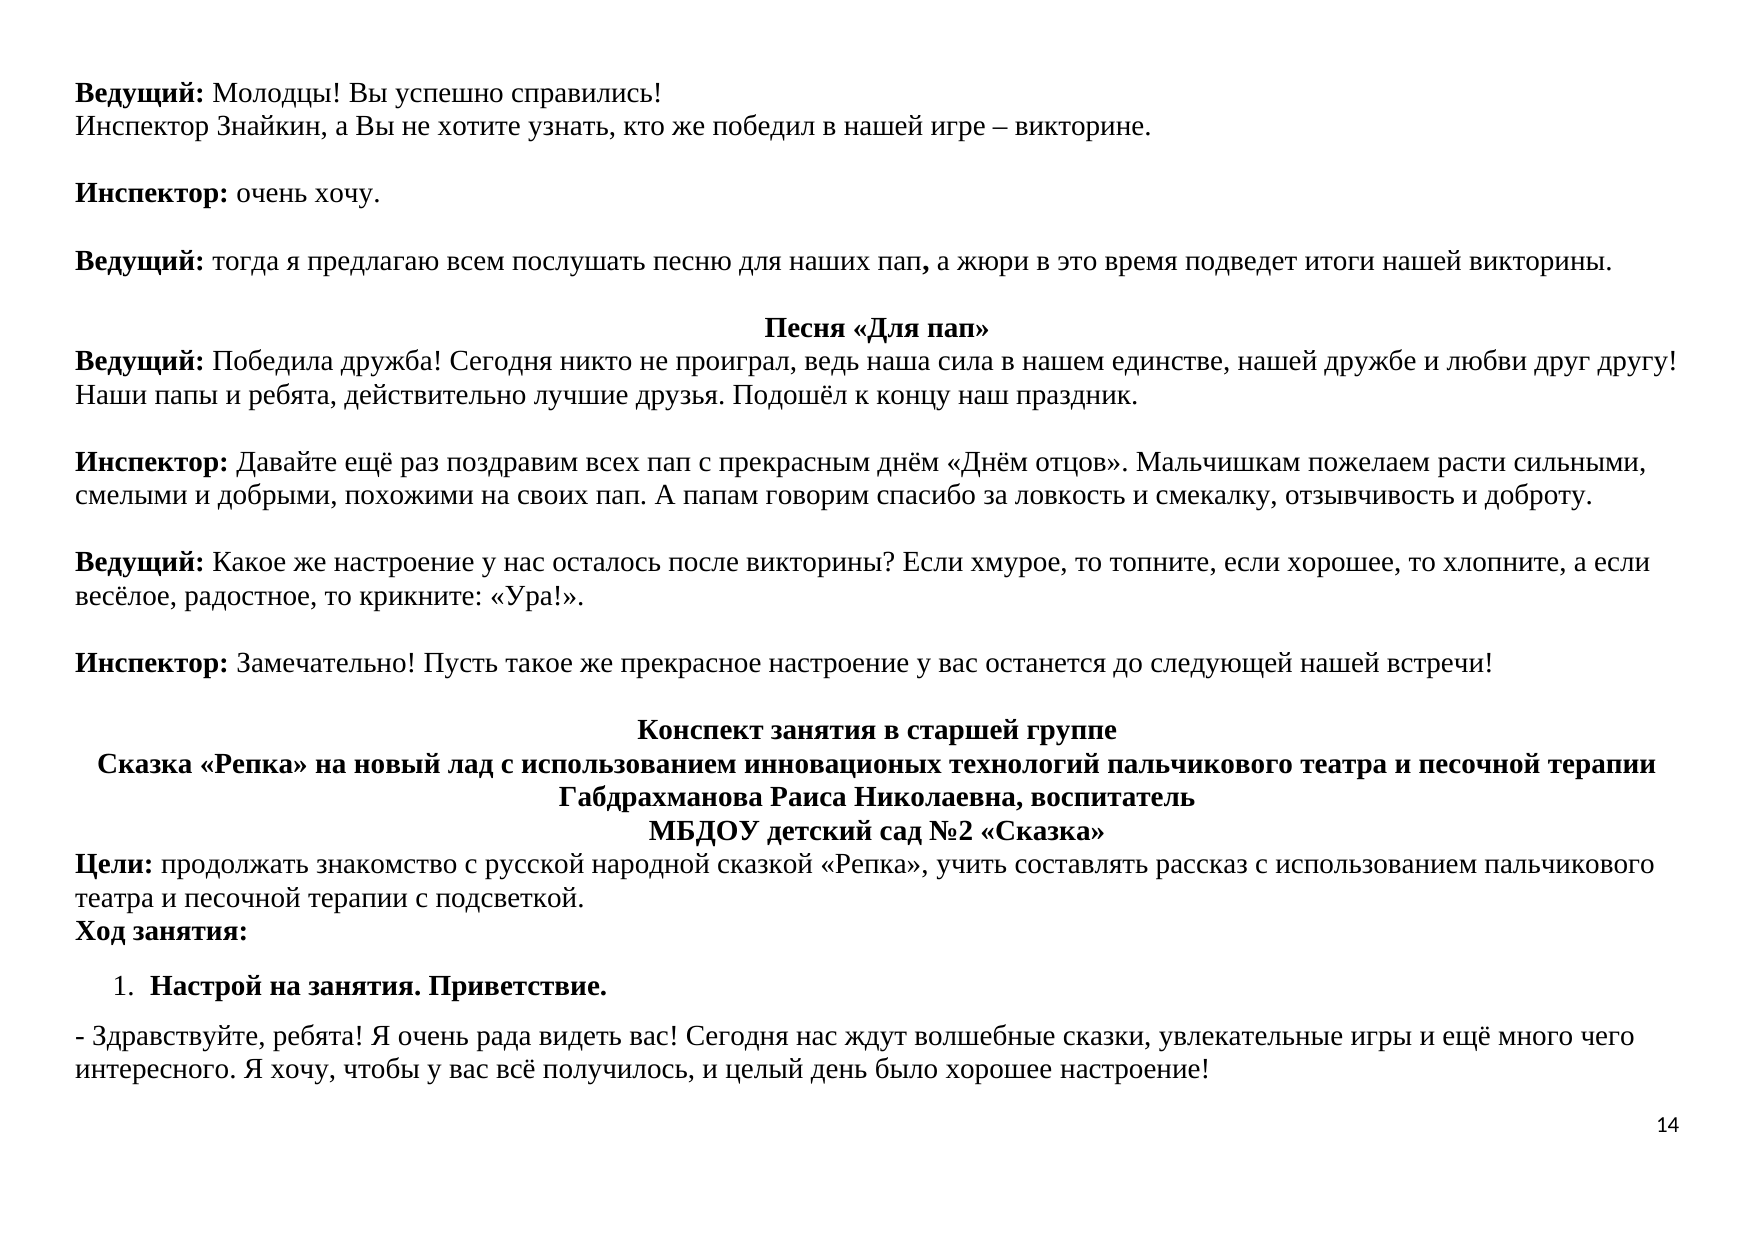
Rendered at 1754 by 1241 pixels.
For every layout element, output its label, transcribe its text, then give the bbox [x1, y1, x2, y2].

text Ведущий: Молодцы! Вы успешно справились! [75, 75, 1679, 108]
text Инспектор: Давайте ещё раз поздравим всех пап с прекрасным днём «Днём отцов». Мальчишкам пожелаем расти сильными, смелыми и добрыми, похожими на своих пап. А папам говорим спасибо за ловкость и смекалку, отзывчивость и доброту. [75, 444, 1679, 511]
text Сказка «Репка» на новый лад с использованием инновационых технологий пальчикового театра и песочной терапии [75, 746, 1679, 779]
text Ведущий: тогда я предлагаю всем послушать песню для наших пап, а жюри в это время подведет итоги нашей викторины. [75, 243, 1679, 276]
text Цели: продолжать знакомство с русской народной сказкой «Репка», учить составлять рассказ с использованием пальчикового театра и песочной терапии с подсветкой. [75, 846, 1679, 913]
text Инспектор Знайкин, а Вы не хотите узнать, кто же победил в нашей игре – викторине. [75, 108, 1679, 142]
text Габдрахманова Раиса Николаевна, воспитатель [75, 779, 1679, 813]
text Конспект занятия в старшей группе [75, 712, 1679, 746]
text Инспектор: Замечательно! Пусть такое же прекрасное настроение у вас останется до следующей нашей встречи! [75, 645, 1679, 679]
text - Здравствуйте, ребята! Я очень рада видеть вас! Сегодня нас ждут волшебные сказки, увлекательные игры и ещё много чего интересного. Я хочу, чтобы у вас всё получилось, и целый день было хорошее настроение! [75, 1018, 1679, 1085]
text Ведущий: Какое же настроение у нас осталось после викторины? Если хмурое, то топните, если хорошее, то хлопните, а если весёлое, радостное, то крикните: «Ура!». [75, 544, 1679, 612]
text Инспектор: очень хочу. [75, 176, 1679, 209]
list Настрой на занятия. Приветствие. [112, 968, 1679, 1001]
text Ведущий: Победила дружба! Сегодня никто не проиграл, ведь наша сила в нашем единстве, нашей дружбе и любви друг другу! Наши папы и ребята, действительно лучшие друзья. Подошёл к концу наш праздник. [75, 343, 1679, 410]
text МБДОУ детский сад №2 «Сказка» [75, 813, 1679, 846]
text Песня «Для пап» [75, 310, 1679, 343]
text Ход занятия: [75, 913, 1679, 947]
